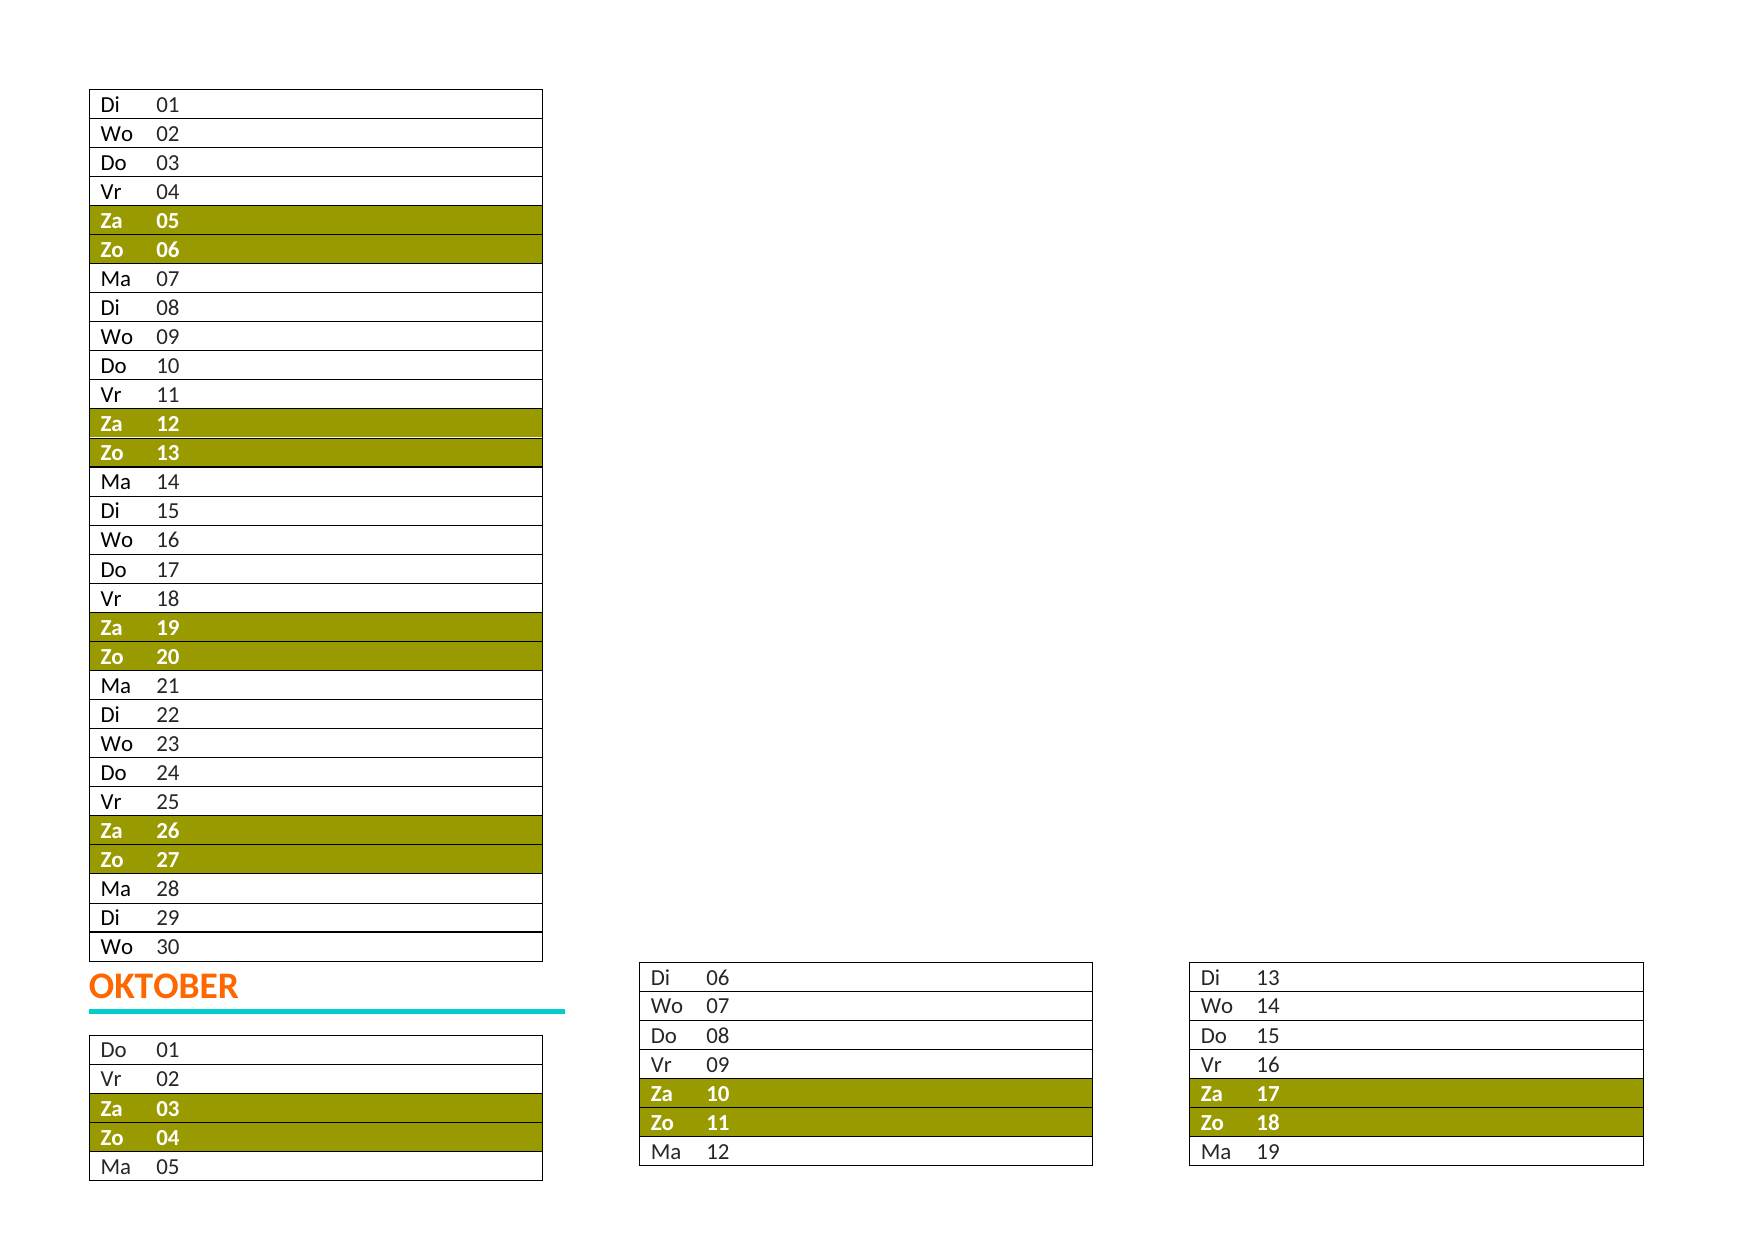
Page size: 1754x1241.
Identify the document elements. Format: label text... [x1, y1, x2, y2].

table_cell Vr [90, 787, 145, 815]
table_cell 11 [695, 1108, 750, 1136]
table_cell 19 [1245, 1137, 1300, 1165]
table_cell 23 [145, 729, 200, 757]
table_cell Di [90, 700, 145, 728]
table_cell 13 [145, 439, 200, 466]
table_cell Wo [90, 526, 145, 554]
table_cell Vr [1190, 1050, 1245, 1078]
table_cell Ma [1190, 1137, 1245, 1165]
table_cell 18 [145, 584, 200, 612]
table_cell 24 [145, 758, 200, 786]
table_cell 10 [695, 1079, 750, 1107]
table_cell [1300, 1021, 1643, 1049]
table_cell Vr [640, 1050, 695, 1078]
table_cell Ma [90, 468, 145, 496]
table_cell [200, 555, 542, 583]
table_cell Do [90, 758, 145, 786]
table_cell 25 [145, 787, 200, 815]
table_cell 05 [145, 1152, 200, 1180]
table_cell Di [640, 963, 695, 991]
table_cell [750, 1050, 1092, 1078]
table_cell [200, 177, 542, 205]
table_cell Do [1190, 1021, 1245, 1049]
table_cell Za [90, 409, 145, 437]
table_cell 28 [145, 874, 200, 902]
table_cell [200, 1152, 542, 1180]
table_cell Zo [1190, 1108, 1245, 1136]
table_cell [200, 933, 542, 961]
text OKTOBER [89, 962, 565, 1009]
table_cell [200, 439, 542, 466]
table_cell 04 [145, 1123, 200, 1151]
table_cell 27 [145, 845, 200, 873]
table_cell Di [90, 904, 145, 931]
table_cell Wo [90, 729, 145, 757]
table_header [200, 90, 542, 118]
table_cell [750, 1108, 1092, 1136]
table_cell Zo [640, 1108, 695, 1136]
table_cell Za [90, 816, 145, 844]
table_cell Di [90, 497, 145, 524]
table_cell 07 [695, 992, 750, 1020]
table_cell Wo [90, 119, 145, 147]
table_cell Zo [90, 642, 145, 670]
table_cell 02 [145, 119, 200, 147]
table_cell 02 [145, 1065, 200, 1093]
table_cell 18 [1245, 1108, 1300, 1136]
table_cell 17 [145, 555, 200, 583]
table_cell [200, 409, 542, 437]
table_cell [750, 1137, 1092, 1165]
table_cell Zo [90, 1123, 145, 1151]
table_cell 21 [145, 671, 200, 699]
table_cell [1300, 963, 1643, 991]
table_cell 16 [1245, 1050, 1300, 1078]
table_cell Za [90, 613, 145, 641]
table_cell [200, 380, 542, 408]
table_cell 17 [1245, 1079, 1300, 1107]
table_cell [750, 992, 1092, 1020]
table_cell 09 [695, 1050, 750, 1078]
table_cell [200, 119, 542, 147]
table_cell [200, 497, 542, 524]
table_cell Vr [90, 380, 145, 408]
table_cell Zo [90, 845, 145, 873]
table_cell 15 [1245, 1021, 1300, 1049]
table_header Di [90, 90, 145, 118]
table_cell [200, 322, 542, 350]
table_cell 03 [145, 148, 200, 176]
table_cell 08 [145, 293, 200, 321]
table_cell Wo [90, 933, 145, 961]
table_cell [200, 584, 542, 612]
table_cell [1300, 992, 1643, 1020]
table_cell 15 [145, 497, 200, 524]
table_cell Wo [90, 322, 145, 350]
table_cell [200, 1123, 542, 1151]
table_cell 20 [145, 642, 200, 670]
table_cell [200, 148, 542, 176]
table_cell 12 [695, 1137, 750, 1165]
table_cell [200, 816, 542, 844]
table_cell [200, 671, 542, 699]
table_cell [200, 904, 542, 931]
table_cell Do [90, 351, 145, 379]
table_cell 05 [145, 206, 200, 234]
table_cell Za [90, 206, 145, 234]
table_cell 29 [145, 904, 200, 931]
table_cell Ma [90, 671, 145, 699]
table_cell Ma [90, 874, 145, 902]
table_cell [200, 1065, 542, 1093]
table_cell 09 [145, 322, 200, 350]
table_cell 06 [695, 963, 750, 991]
table_cell 06 [145, 235, 200, 263]
table_cell [200, 235, 542, 263]
table_cell Di [1190, 963, 1245, 991]
table_cell Za [90, 1094, 145, 1122]
table_cell 03 [145, 1094, 200, 1122]
table_cell 11 [145, 380, 200, 408]
table_cell 14 [145, 468, 200, 496]
table_cell 14 [1245, 992, 1300, 1020]
table_cell [1300, 1079, 1643, 1107]
table_cell [200, 874, 542, 902]
table_cell 07 [145, 264, 200, 292]
table_cell Do [640, 1021, 695, 1049]
table_cell Do [90, 555, 145, 583]
table_cell [200, 642, 542, 670]
table_cell 04 [145, 177, 200, 205]
table_cell [1300, 1137, 1643, 1165]
table_cell [200, 264, 542, 292]
table_cell [200, 845, 542, 873]
table_cell 19 [145, 613, 200, 641]
table_cell 08 [695, 1021, 750, 1049]
table_cell [200, 206, 542, 234]
table_cell [200, 613, 542, 641]
table_cell [750, 1021, 1092, 1049]
table_cell [200, 526, 542, 554]
table_cell 13 [1245, 963, 1300, 991]
table_cell 12 [145, 409, 200, 437]
table_cell [200, 729, 542, 757]
table_cell 22 [145, 700, 200, 728]
table_cell Ma [90, 1152, 145, 1180]
table_cell Di [90, 293, 145, 321]
table_cell [200, 351, 542, 379]
table_cell Ma [640, 1137, 695, 1165]
table_cell Wo [640, 992, 695, 1020]
table_cell [750, 963, 1092, 991]
table_cell 26 [145, 816, 200, 844]
table_cell Vr [90, 177, 145, 205]
table_cell Vr [90, 1065, 145, 1093]
table_cell [200, 758, 542, 786]
table_header [200, 1036, 542, 1063]
table_header 01 [145, 1036, 200, 1063]
table_cell [1300, 1050, 1643, 1078]
table_cell Za [640, 1079, 695, 1107]
table_cell Zo [90, 439, 145, 466]
table_header Do [90, 1036, 145, 1063]
table_cell Ma [90, 264, 145, 292]
table_cell [200, 1094, 542, 1122]
table_cell [200, 787, 542, 815]
table_cell Za [1190, 1079, 1245, 1107]
table_cell Do [90, 148, 145, 176]
table_cell 30 [145, 933, 200, 961]
table_cell [200, 700, 542, 728]
table_header 01 [145, 90, 200, 118]
table_cell [200, 468, 542, 496]
table_cell Zo [90, 235, 145, 263]
table_cell 16 [145, 526, 200, 554]
table_cell Wo [1190, 992, 1245, 1020]
table_cell 10 [145, 351, 200, 379]
table_cell Vr [90, 584, 145, 612]
table_cell [750, 1079, 1092, 1107]
table_cell [200, 293, 542, 321]
table_cell [1300, 1108, 1643, 1136]
